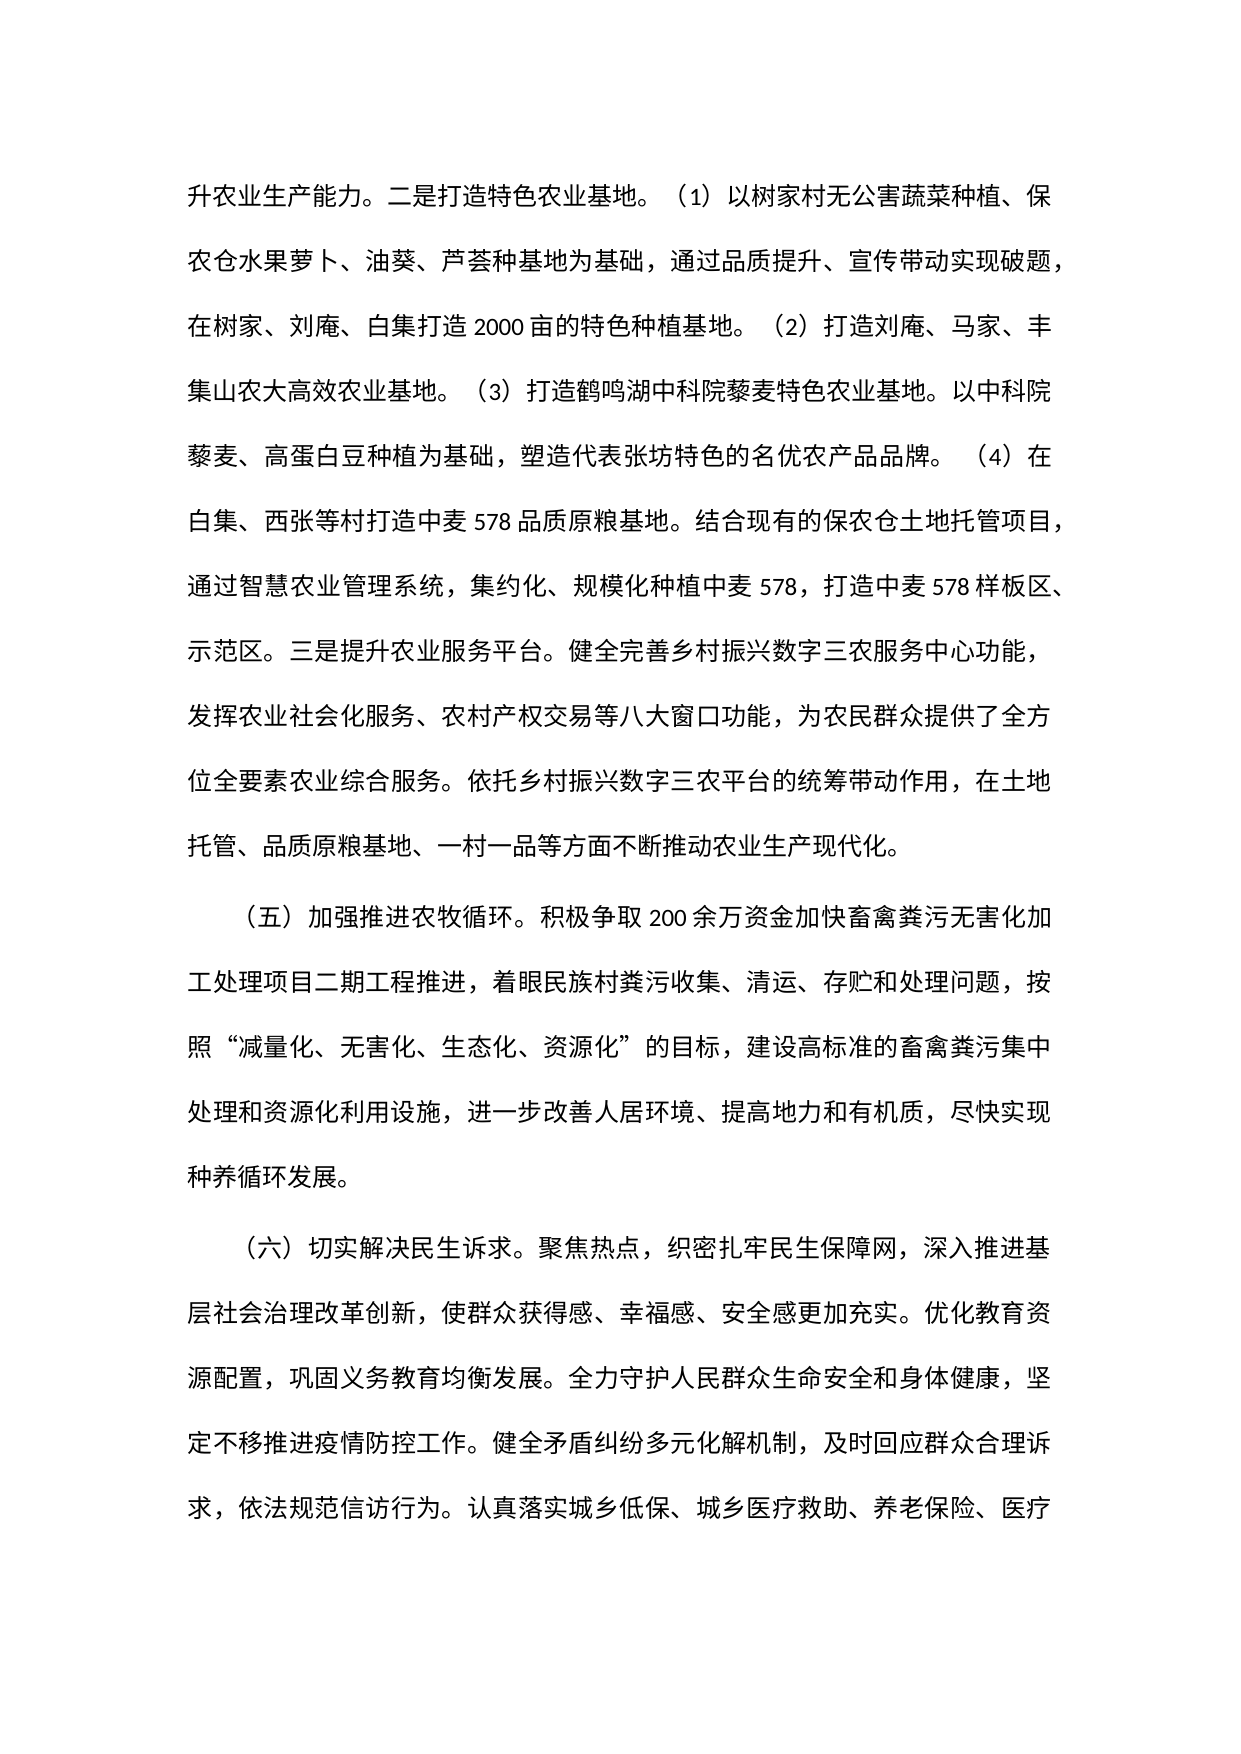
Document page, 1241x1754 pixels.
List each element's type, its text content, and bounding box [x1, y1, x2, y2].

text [187, 1214, 1053, 1539]
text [187, 162, 1053, 877]
text （五）加强推进农牧循环。积极争取200余万资金加快畜禽粪污无害化加工处理项目二期工程推进，着眼民族村粪污收集、清运、存贮和处理问题，按照“减量化、无害化、生态化、资源化”的目标，建设高标准的畜禽粪污集中处理和资源化利用设施，进一步改善人居环境、提高地力和有机质，尽快实现种养循环发展。 [187, 883, 1053, 1208]
